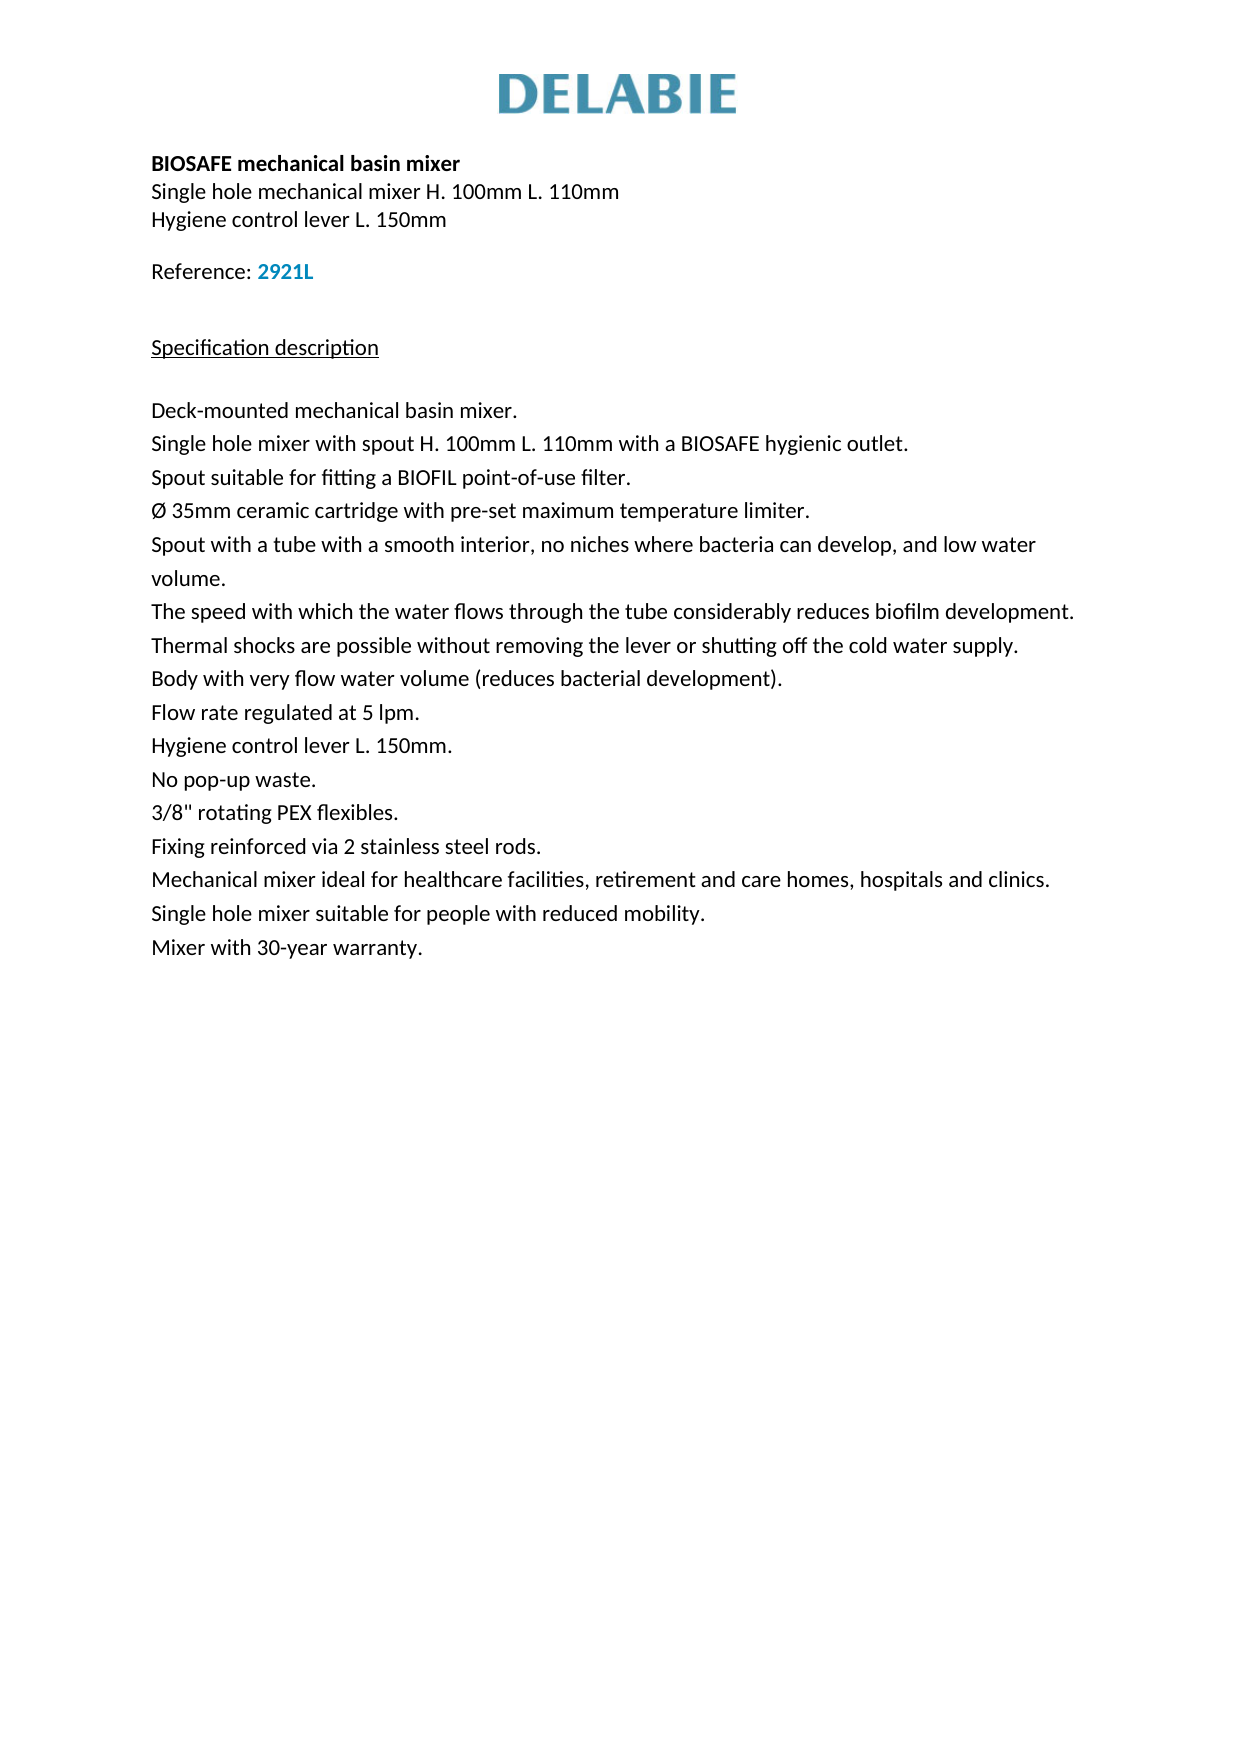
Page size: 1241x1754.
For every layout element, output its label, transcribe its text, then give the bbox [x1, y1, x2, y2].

text Reference: 2921L [151, 257, 1084, 285]
text BIOSAFE mechanical basin mixer [151, 149, 1084, 177]
text Mechanical mixer ideal for healthcare facilities, retirement and care homes, hospitals and clinics. [151, 866, 1084, 894]
text The speed with which the water flows through the tube considerably reduces biofilm development. [151, 597, 1084, 625]
text Spout with a tube with a smooth interior, no niches where bacteria can develop, and low water volume. [151, 530, 1084, 592]
text Single hole mixer suitable for people with reduced mobility. [151, 899, 1084, 927]
text Deck-mounted mechanical basin mixer. [151, 396, 1084, 424]
text Flow rate regulated at 5 lpm. [151, 698, 1084, 726]
text Body with very flow water volume (reduces bacterial development). [151, 664, 1084, 692]
text Fixing reinforced via 2 stainless steel rods. [151, 832, 1084, 860]
text Single hole mixer with spout H. 100mm L. 110mm with a BIOSAFE hygienic outlet. [151, 429, 1084, 458]
text Hygiene control lever L. 150mm. [151, 731, 1084, 759]
text Spout suitable for fitting a BIOFIL point-of-use filter. [151, 463, 1084, 491]
text Single hole mechanical mixer H. 100mm L. 110mm [151, 177, 1084, 205]
text Specification description [151, 333, 1084, 361]
text Ø 35mm ceramic cartridge with pre-set maximum temperature limiter. [151, 497, 1084, 525]
text Mixer with 30-year warranty. [151, 933, 1084, 961]
text No pop-up waste. [151, 765, 1084, 793]
text 3/8" rotating PEX flexibles. [151, 798, 1084, 827]
picture [497, 74, 738, 114]
text Thermal shocks are possible without removing the lever or shutting off the cold water supply. [151, 631, 1084, 659]
text Hygiene control lever L. 150mm [151, 205, 1084, 233]
